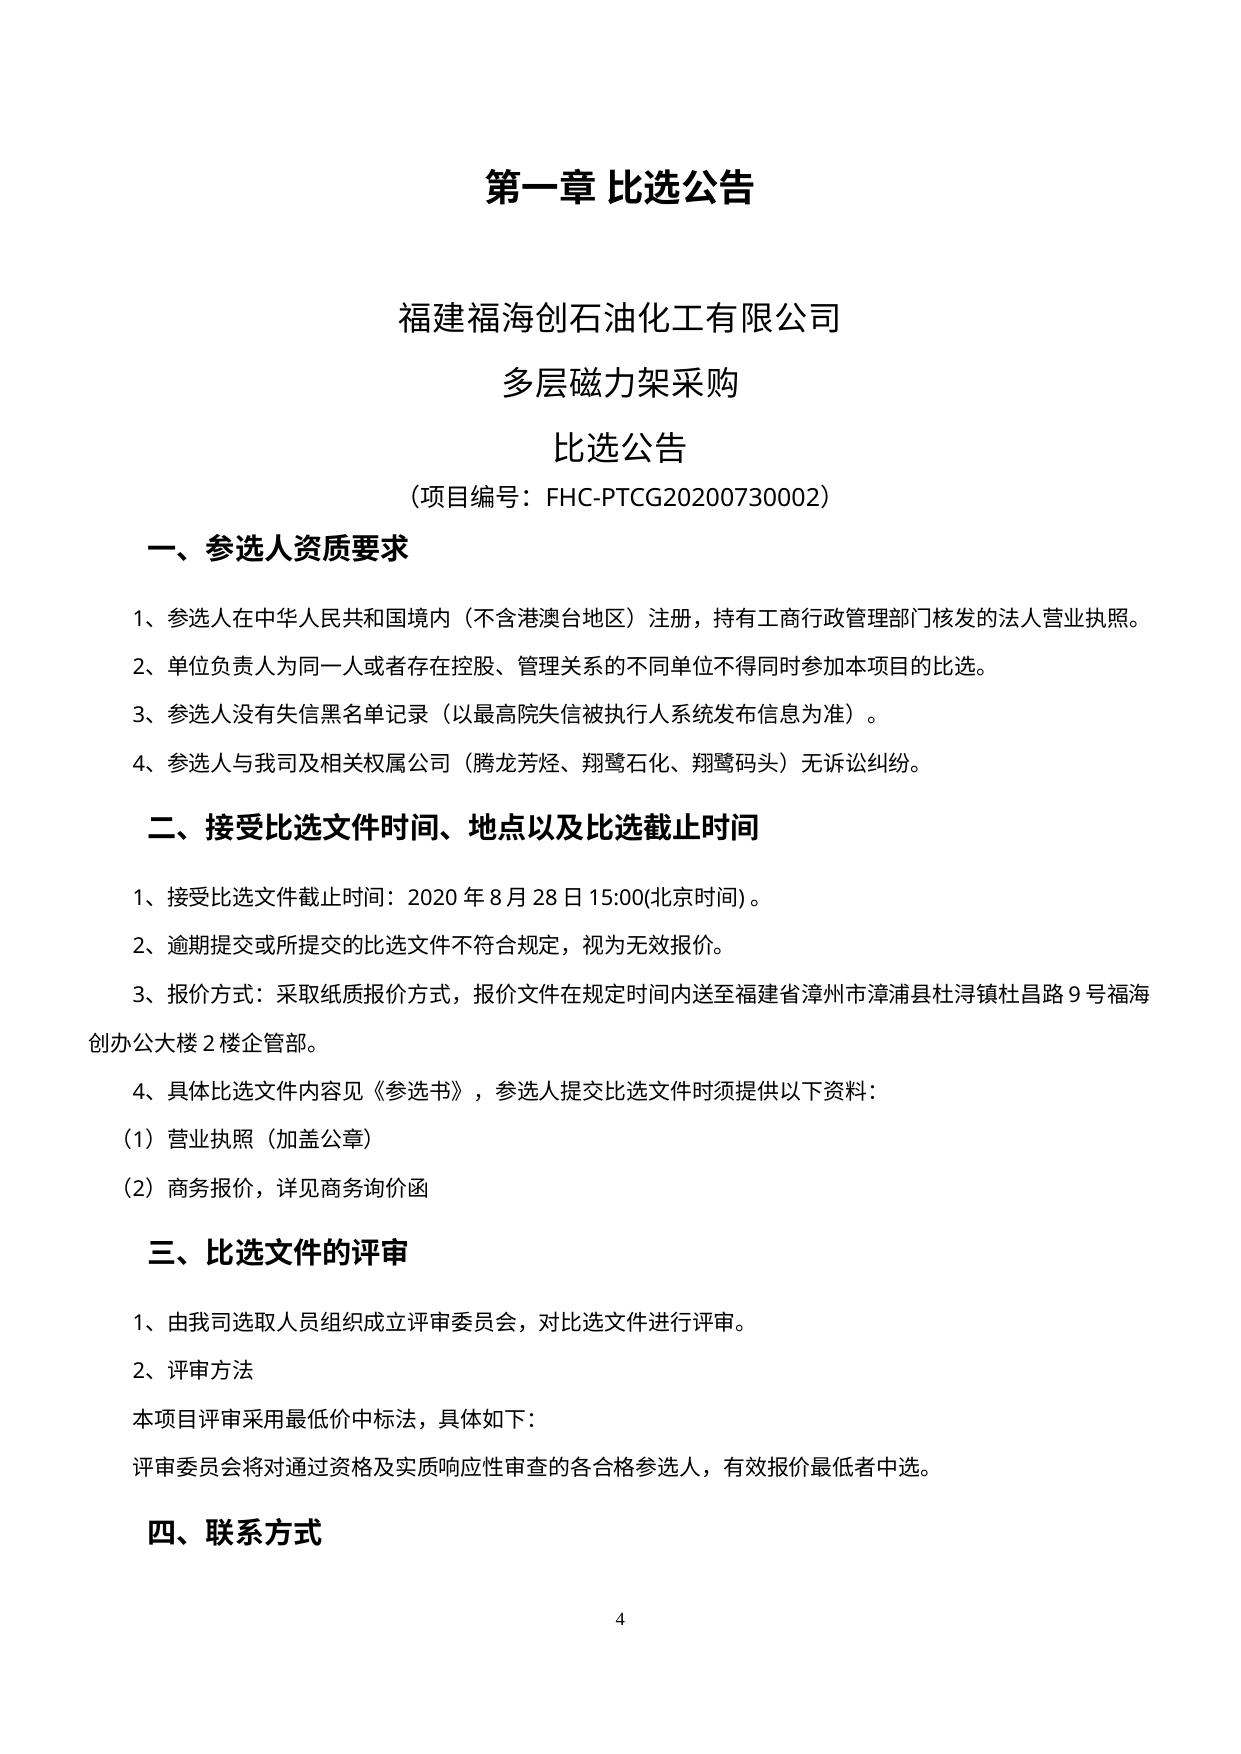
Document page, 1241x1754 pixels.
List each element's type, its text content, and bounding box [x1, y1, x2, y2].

text 1、由我司选取人员组织成立评审委员会，对比选文件进行评审。 [89, 1305, 1152, 1337]
text 4、参选人与我司及相关权属公司（腾龙芳烃、翔鹭石化、翔鹭码头）无诉讼纠纷。 [89, 745, 1152, 778]
text 4、具体比选文件内容见《参选书》，参选人提交比选文件时须提供以下资料： [89, 1073, 1152, 1106]
text 多层磁力架采购 [89, 348, 1152, 413]
text 2、评审方法 [89, 1353, 1152, 1386]
text 3、报价方式：采取纸质报价方式，报价文件在规定时间内送至福建省漳州市漳浦县杜浔镇杜昌路9号福海创办公大楼2楼企管部。 [89, 976, 1152, 1058]
text （项目编号：FHC-PTCG20200730002） [89, 478, 1152, 514]
text 1、参选人在中华人民共和国境内（不含港澳台地区）注册，持有工商行政管理部门核发的法人营业执照。 [89, 600, 1152, 633]
text 一、参选人资质要求 [89, 514, 1152, 579]
text 2、逾期提交或所提交的比选文件不符合规定，视为无效报价。 [89, 928, 1152, 961]
list 比选公告 [89, 153, 1152, 218]
text 二、接受比选文件时间、地点以及比选截止时间 [89, 794, 1152, 859]
text （1）营业执照（加盖公章） [89, 1122, 1152, 1154]
text 3、参选人没有失信黑名单记录（以最高院失信被执行人系统发布信息为准）。 [89, 697, 1152, 729]
text （2）商务报价，详见商务询价函 [89, 1170, 1152, 1203]
text 比选公告 [89, 413, 1152, 478]
text 评审委员会将对通过资格及实质响应性审查的各合格参选人，有效报价最低者中选。 [89, 1450, 1152, 1482]
text 2、单位负责人为同一人或者存在控股、管理关系的不同单位不得同时参加本项目的比选。 [89, 649, 1152, 681]
text 本项目评审采用最低价中标法，具体如下： [89, 1401, 1152, 1434]
text 1、接受比选文件截止时间：2020 年8月28日15:00(北京时间) 。 [89, 880, 1152, 912]
text 三、比选文件的评审 [89, 1218, 1152, 1283]
text 福建福海创石油化工有限公司 [89, 283, 1152, 348]
text 四、联系方式 [89, 1498, 1152, 1563]
